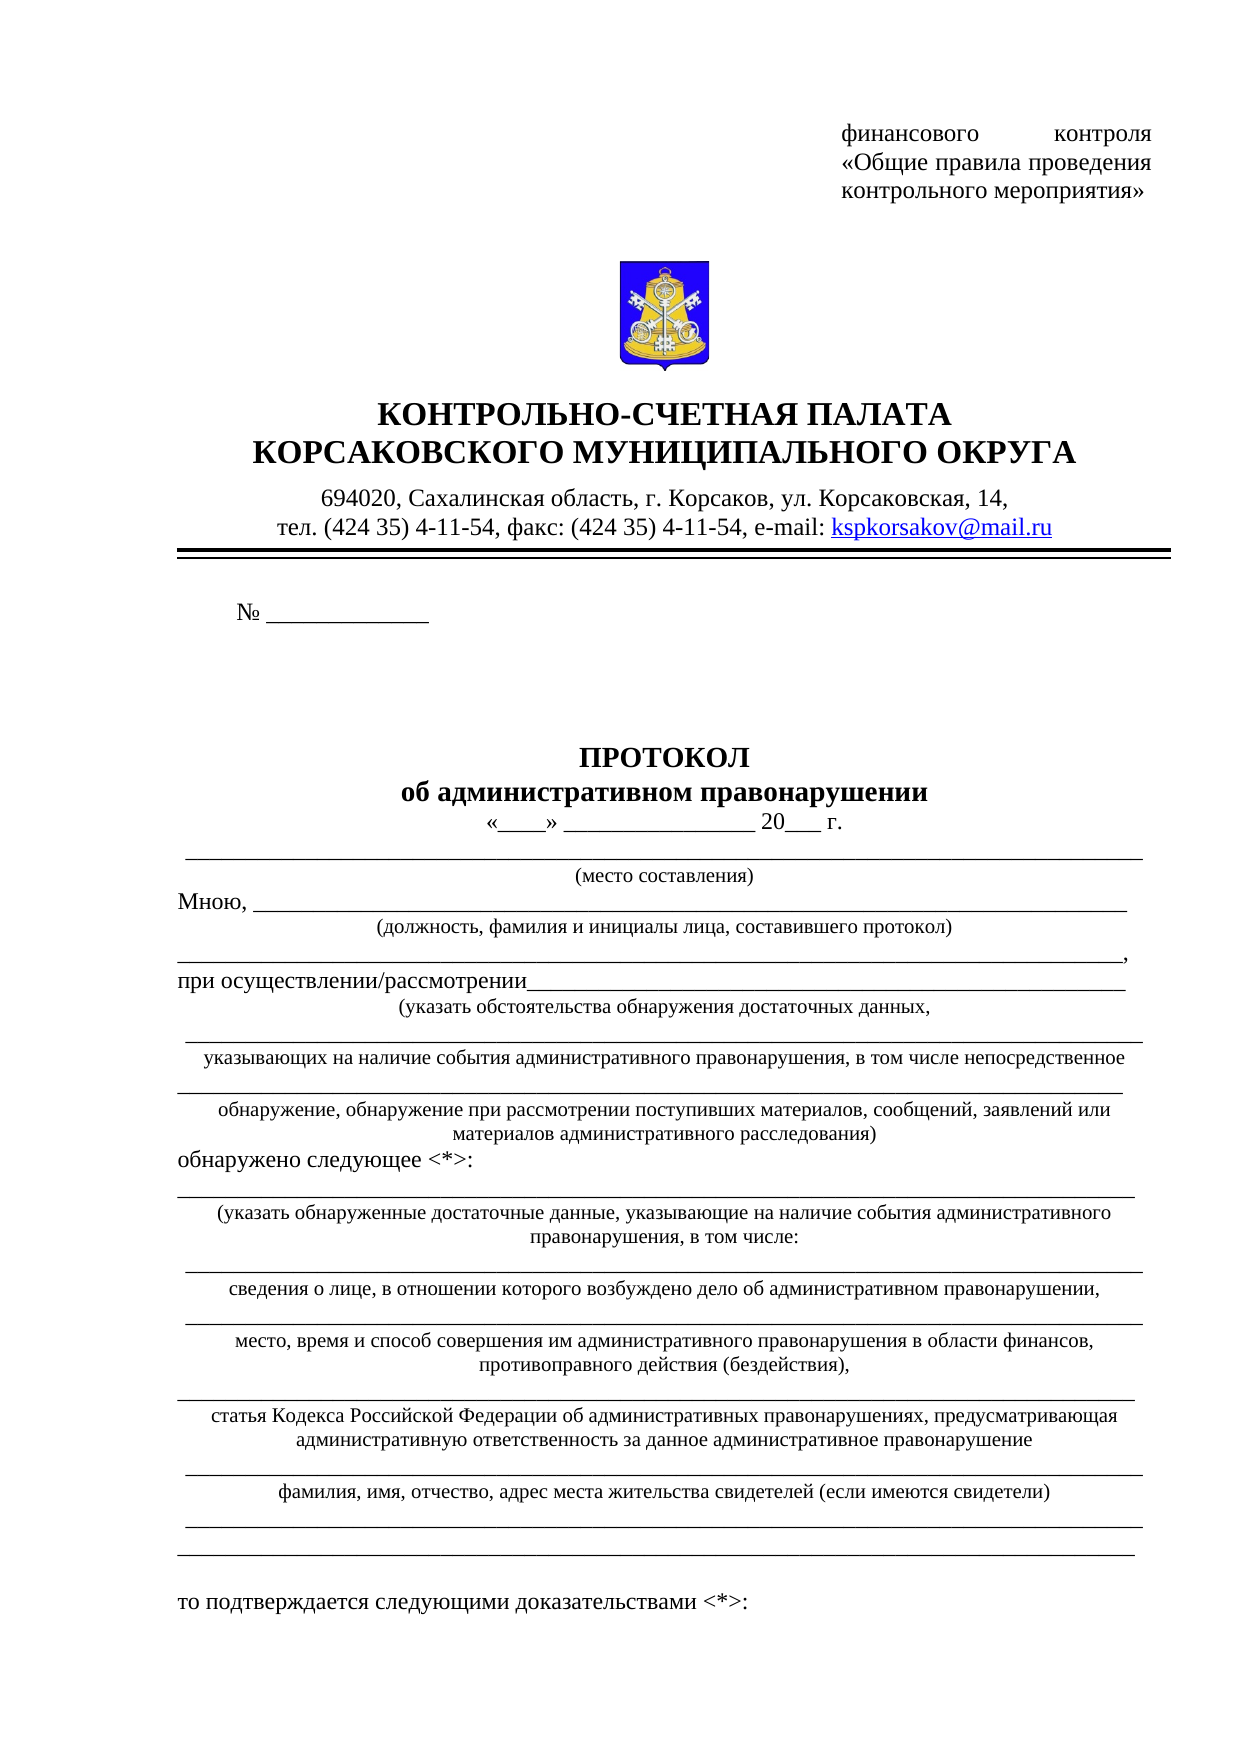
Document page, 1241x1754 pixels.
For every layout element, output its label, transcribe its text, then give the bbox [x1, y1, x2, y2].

text ________________________________________________________________________________ [177, 1018, 1152, 1045]
text № _____________ [177, 597, 1152, 625]
text _______________________________________________________________________________, [177, 938, 1152, 966]
text 694020, Сахалинская область, г. Корсаков, ул. Корсаковская, 14, [177, 483, 1152, 512]
text (указать обстоятельства обнаружения достаточных данных, [177, 993, 1152, 1018]
text об административном правонарушении [177, 774, 1152, 807]
text ________________________________________________________________________________ [177, 835, 1152, 863]
text то подтверждается следующими доказательствами <*>: [177, 1587, 1152, 1615]
text ________________________________________________________________________________ [177, 1300, 1152, 1328]
text КОРСАКОВСКОГО МУНИЦИПАЛЬНОГО ОКРУГА [177, 433, 1152, 471]
text ПРОТОКОЛ [177, 740, 1152, 774]
text (место составления) [177, 863, 1152, 887]
text фамилия, имя, отчество, адрес места жительства свидетелей (если имеются свидетели) [177, 1479, 1152, 1503]
text статья Кодекса Российской Федерации об административных правонарушениях, предусматривающая административную ответственность за данное административное правонарушение [177, 1403, 1152, 1451]
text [177, 1503, 1152, 1531]
text тел. (424 35) 4-11-54, факс: (424 35) 4-11-54, e-mail: kspkorsakov@mail.ru [177, 512, 1152, 540]
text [177, 1531, 1152, 1558]
picture [619, 261, 710, 371]
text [841, 118, 1152, 204]
text КОНТРОЛЬНО-СЧЕТНАЯ ПАЛАТА [177, 394, 1152, 433]
text ________________________________________________________________________________ [177, 1376, 1152, 1403]
text (должность, фамилия и инициалы лица, составившего протокол) [177, 914, 1152, 938]
text _______________________________________________________________________________ [177, 1069, 1152, 1097]
text (указать обнаруженные достаточные данные, указывающие на наличие события административного правонарушения, в том числе: [177, 1200, 1152, 1248]
text ________________________________________________________________________________ [177, 1248, 1152, 1276]
text сведения о лице, в отношении которого возбуждено дело об административном правонарушении, [177, 1276, 1152, 1300]
text указывающих на наличие события административного правонарушения, в том числе непосредственное [177, 1045, 1152, 1069]
text ________________________________________________________________________________ [177, 1451, 1152, 1479]
text место, время и способ совершения им административного правонарушения в области финансов, противоправного действия (бездействия), [177, 1328, 1152, 1376]
text Мною, _________________________________________________________________________ [177, 887, 1152, 914]
text обнаружено следующее <*>: [177, 1145, 1152, 1173]
text при осуществлении/рассмотрении__________________________________________________ [177, 966, 1152, 993]
text ________________________________________________________________________________ [177, 1173, 1152, 1200]
text «____» ________________ 20___ г. [177, 807, 1152, 835]
text обнаружение, обнаружение при рассмотрении поступивших материалов, сообщений, заявлений или материалов административного расследования) [177, 1097, 1152, 1145]
